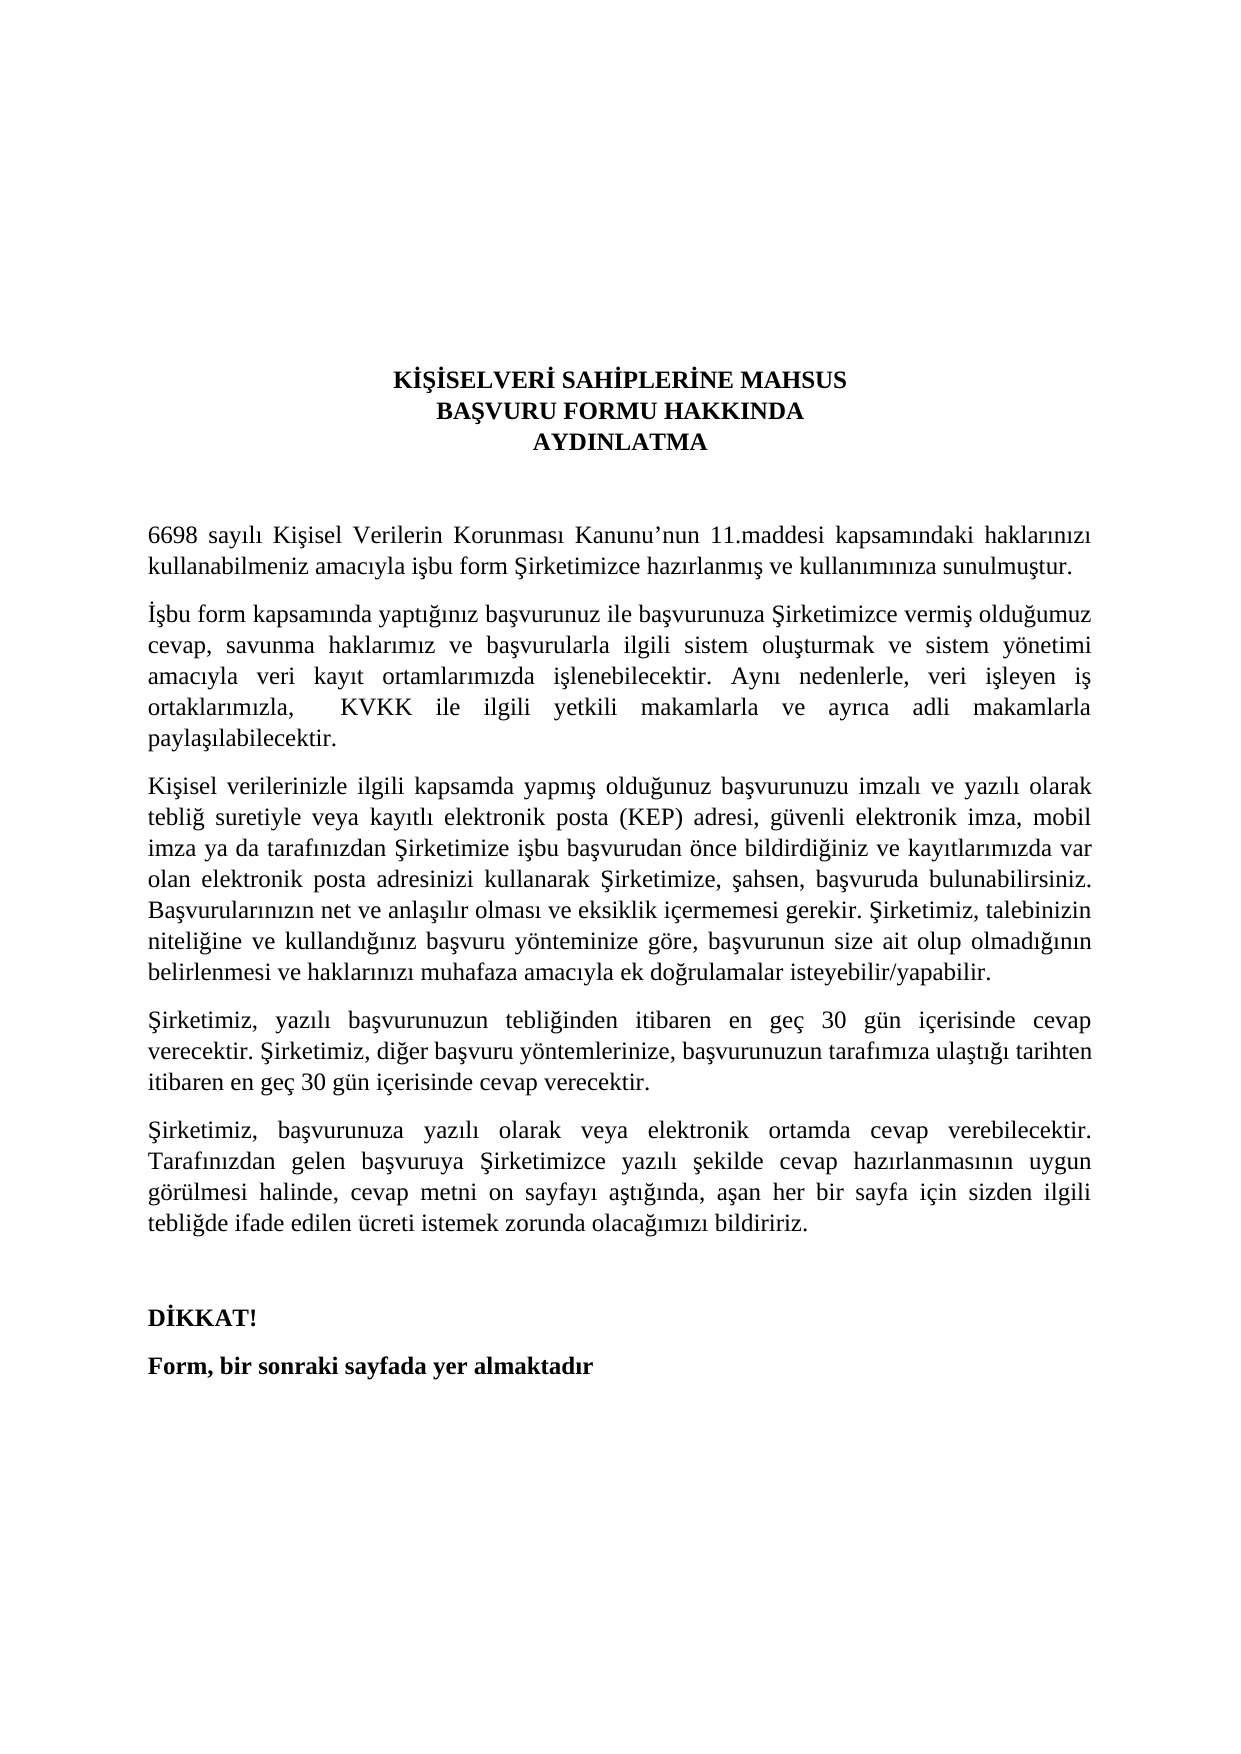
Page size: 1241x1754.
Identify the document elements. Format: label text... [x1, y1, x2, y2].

text 6698 sayılı Kişisel Verilerin Korunması Kanunu’nun 11.maddesi kapsamındaki haklarınızı kullanabilmeniz amacıyla işbu form Şirketimizce hazırlanmış ve kullanımınıza sunulmuştur. [148, 520, 1093, 580]
text Şirketimiz, başvurunuza yazılı olarak veya elektronik ortamda cevap verebilecektir. Tarafınızdan gelen başvuruya Şirketimizce yazılı şekilde cevap hazırlanmasının uygun görülmesi halinde, cevap metni on sayfayı aştığında, aşan her bir sayfa için sizden ilgili tebliğde ifade edilen ücreti istemek zorunda olacağımızı bildiririz. [148, 1115, 1093, 1237]
text İşbu form kapsamında yaptığınız başvurunuz ile başvurunuza Şirketimizce vermiş olduğumuz cevap, savunma haklarımız ve başvurularla ilgili sistem oluşturmak ve sistem yönetimi amacıyla veri kayıt ortamlarımızda işlenebilecektir. Aynı nedenlerle, veri işleyen iş ortaklarımızla, KVKK ile ilgili yetkili makamlarla ve ayrıca adli makamlarla paylaşılabilecektir. [148, 599, 1093, 752]
text Form, bir sonraki sayfada yer almaktadır [148, 1351, 1093, 1380]
text DİKKAT! [148, 1303, 1093, 1332]
text BAŞVURU FORMU HAKKINDA [148, 396, 1093, 425]
text KİŞİSELVERİ SAHİPLERİNE MAHSUS [148, 365, 1093, 394]
text Kişisel verilerinizle ilgili kapsamda yapmış olduğunuz başvurunuzu imzalı ve yazılı olarak tebliğ suretiyle veya kayıtlı elektronik posta (KEP) adresi, güvenli elektronik imza, mobil imza ya da tarafınızdan Şirketimize işbu başvurudan önce bildirdiğiniz ve kayıtlarımızda var olan elektronik posta adresinizi kullanarak Şirketimize, şahsen, başvuruda bulunabilirsiniz. Başvurularınızın net ve anlaşılır olması ve eksiklik içermemesi gerekir. Şirketimiz, talebinizin niteliğine ve kullandığınız başvuru yönteminize göre, başvurunun size ait olup olmadığının belirlenmesi ve haklarınızı muhafaza amacıyla ek doğrulamalar isteyebilir/yapabilir. [148, 771, 1093, 986]
text Şirketimiz, yazılı başvurunuzun tebliğinden itibaren en geç 30 gün içerisinde cevap verecektir. Şirketimiz, diğer başvuru yöntemlerinize, başvurunuzun tarafımıza ulaştığı tarihten itibaren en geç 30 gün içerisinde cevap verecektir. [148, 1005, 1093, 1096]
text AYDINLATMA [148, 427, 1093, 456]
